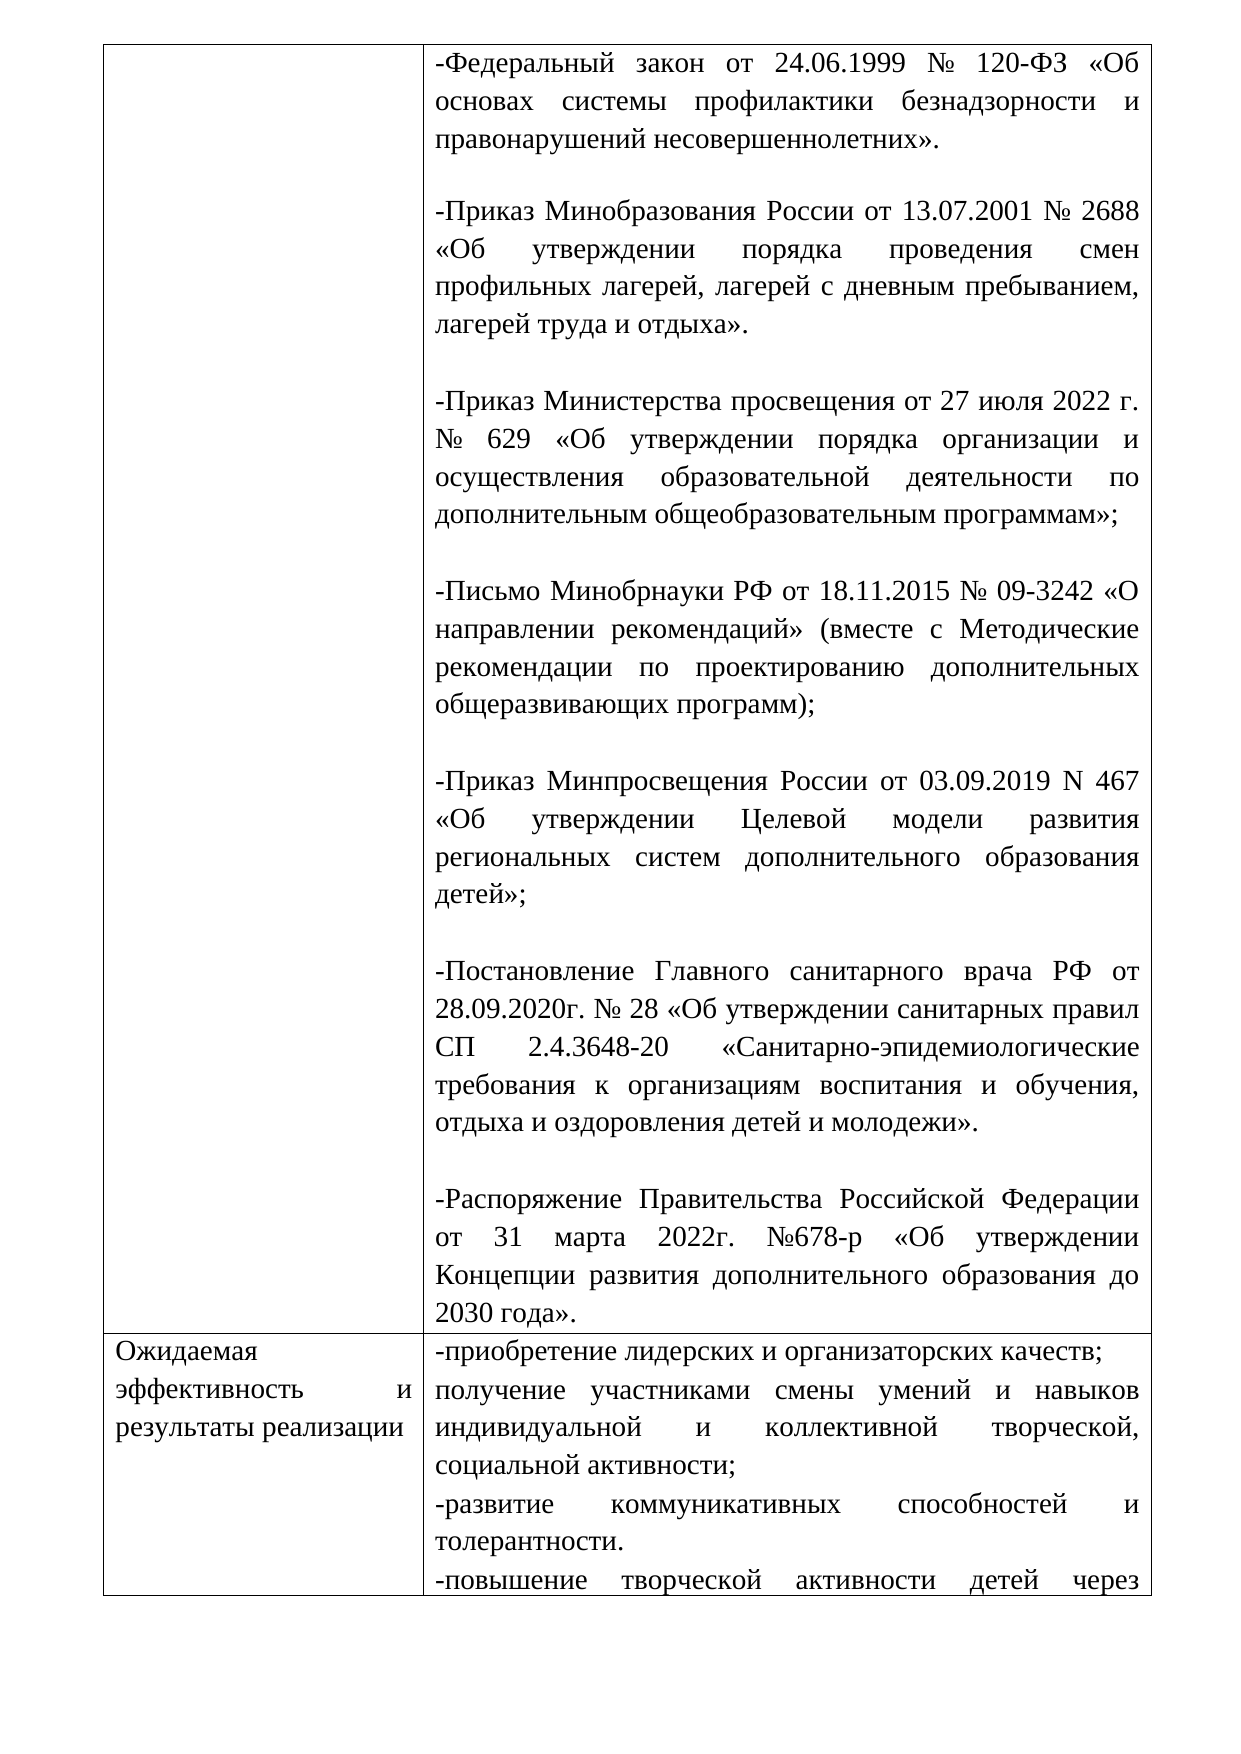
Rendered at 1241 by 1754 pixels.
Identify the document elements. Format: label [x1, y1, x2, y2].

table_cell [104, 45, 423, 1332]
table_cell [424, 45, 1151, 1332]
table_cell [104, 1334, 423, 1595]
table_cell [424, 1334, 1151, 1595]
